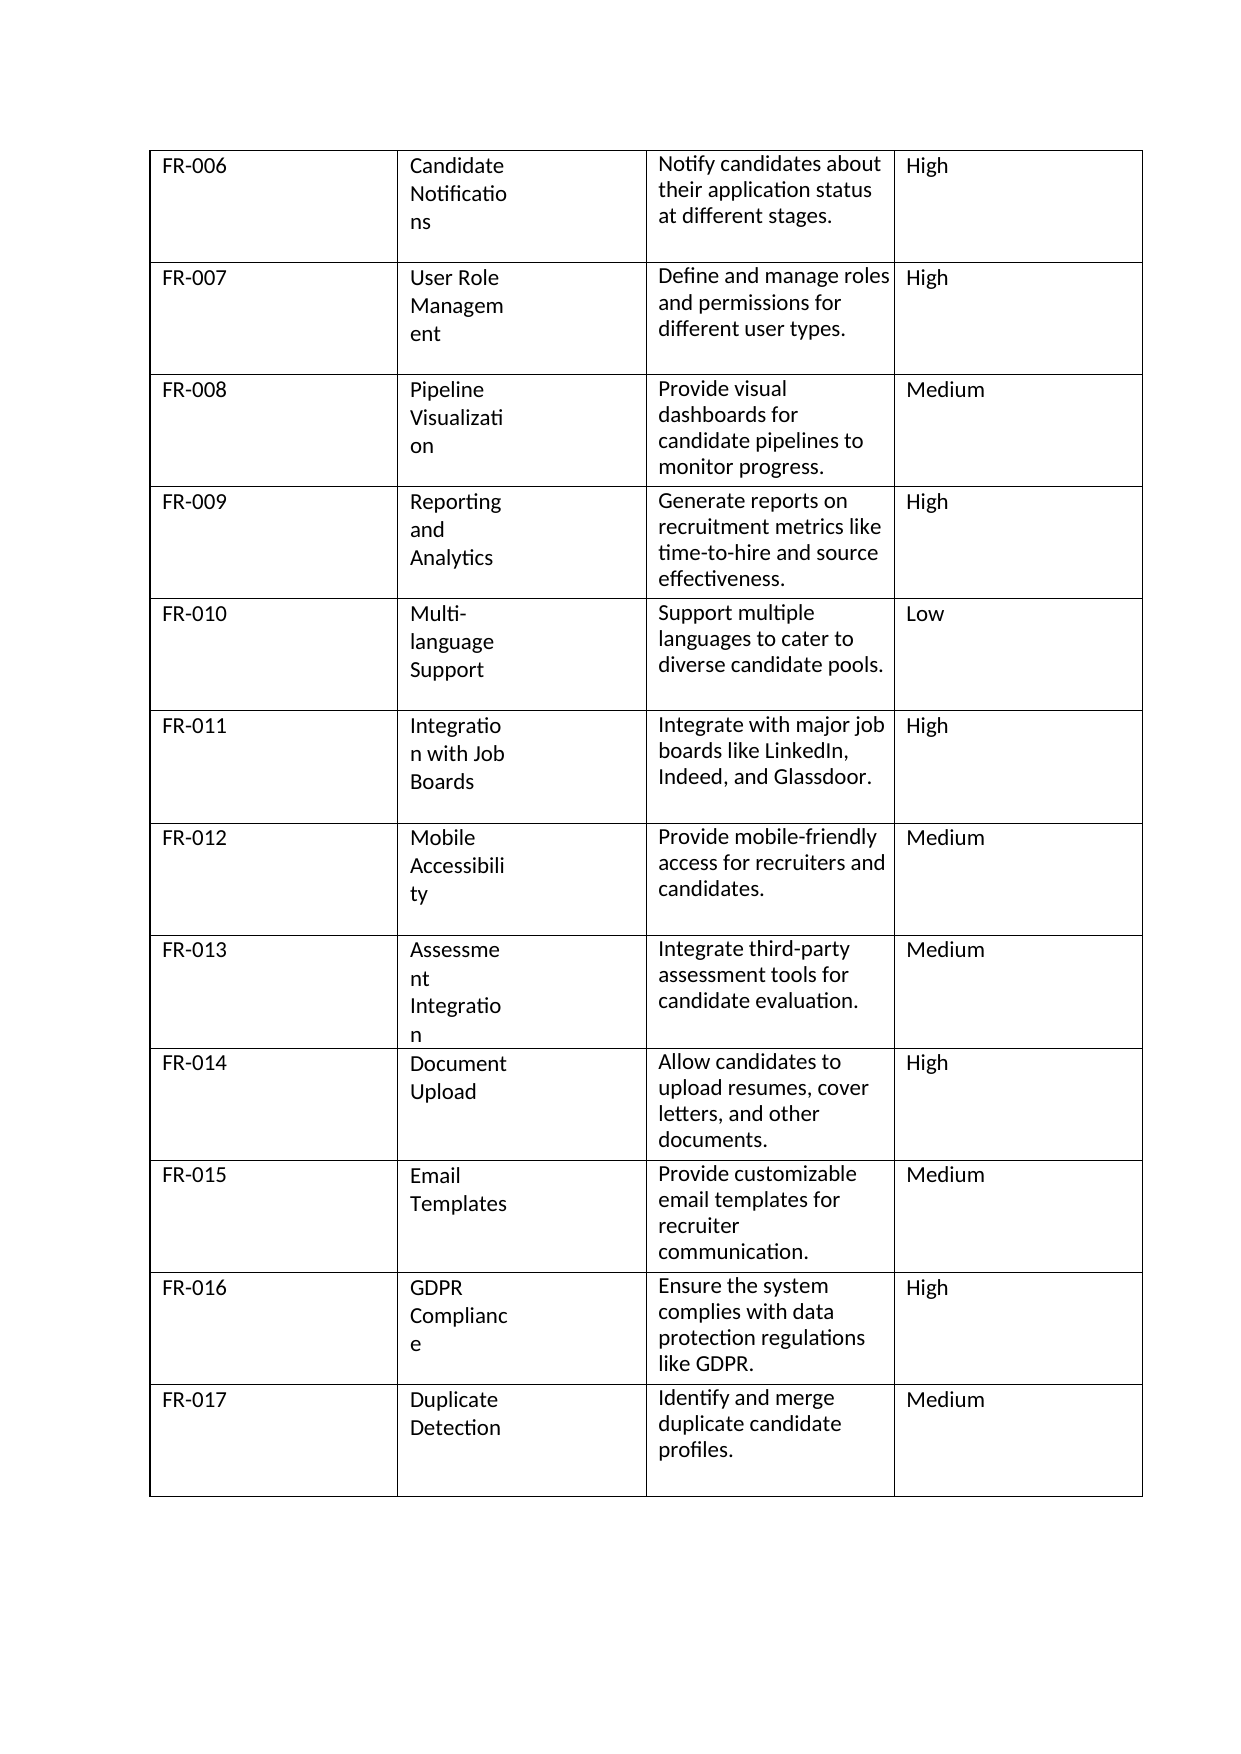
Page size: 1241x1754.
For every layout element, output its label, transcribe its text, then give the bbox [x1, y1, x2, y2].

table_cell Multi-language Support [398, 599, 646, 710]
table_cell FR-010 [151, 599, 397, 710]
table_cell Provide mobile-friendly access for recruiters and candidates. [647, 824, 894, 934]
table_cell FR-011 [151, 711, 397, 822]
table_cell FR-013 [151, 936, 397, 1048]
table_cell Medium [895, 375, 1142, 486]
table_cell Duplicate Detection [398, 1385, 646, 1496]
table_cell Provide customizable email templates for recruiter communication. [647, 1161, 894, 1272]
table_cell Assessment Integration [398, 936, 646, 1048]
table_cell High [895, 1273, 1142, 1384]
table_cell Pipeline Visualization [398, 375, 646, 486]
table_cell GDPR Compliance [398, 1273, 646, 1384]
table_cell Integration with Job Boards [398, 711, 646, 822]
table_cell Integrate with major job boards like LinkedIn, Indeed, and Glassdoor. [647, 711, 894, 822]
table_cell Support multiple languages to cater to diverse candidate pools. [647, 599, 894, 710]
table_cell Allow candidates to upload resumes, cover letters, and other documents. [647, 1049, 894, 1160]
table_cell Candidate Notifications [398, 151, 646, 262]
table_cell User Role Management [398, 263, 646, 374]
table_cell High [895, 487, 1142, 598]
table_cell Mobile Accessibility [398, 824, 646, 934]
table_cell Generate reports on recruitment metrics like time-to-hire and source effectiveness. [647, 487, 894, 598]
table_cell FR-012 [151, 824, 397, 934]
table_cell Notify candidates about their application status at different stages. [647, 151, 894, 262]
table_cell Document Upload [398, 1049, 646, 1160]
table_cell Integrate third-party assessment tools for candidate evaluation. [647, 936, 894, 1048]
table_cell High [895, 151, 1142, 262]
table_cell Ensure the system complies with data protection regulations like GDPR. [647, 1273, 894, 1384]
table_cell Provide visual dashboards for candidate pipelines to monitor progress. [647, 375, 894, 486]
table_cell Medium [895, 1161, 1142, 1272]
table_cell FR-006 [151, 151, 397, 262]
table_cell Email Templates [398, 1161, 646, 1272]
table_cell Identify and merge duplicate candidate profiles. [647, 1385, 894, 1496]
table_cell FR-009 [151, 487, 397, 598]
table_cell FR-008 [151, 375, 397, 486]
table_cell Medium [895, 936, 1142, 1048]
table_cell Define and manage roles and permissions for different user types. [647, 263, 894, 374]
table_cell Reporting and Analytics [398, 487, 646, 598]
table_cell FR-007 [151, 263, 397, 374]
table_cell High [895, 1049, 1142, 1160]
table_cell Medium [895, 824, 1142, 934]
table_cell FR-015 [151, 1161, 397, 1272]
table_cell Medium [895, 1385, 1142, 1496]
table_cell High [895, 263, 1142, 374]
table_cell FR-014 [151, 1049, 397, 1160]
table_cell High [895, 711, 1142, 822]
table_cell FR-017 [151, 1385, 397, 1496]
table_cell FR-016 [151, 1273, 397, 1384]
table_cell Low [895, 599, 1142, 710]
